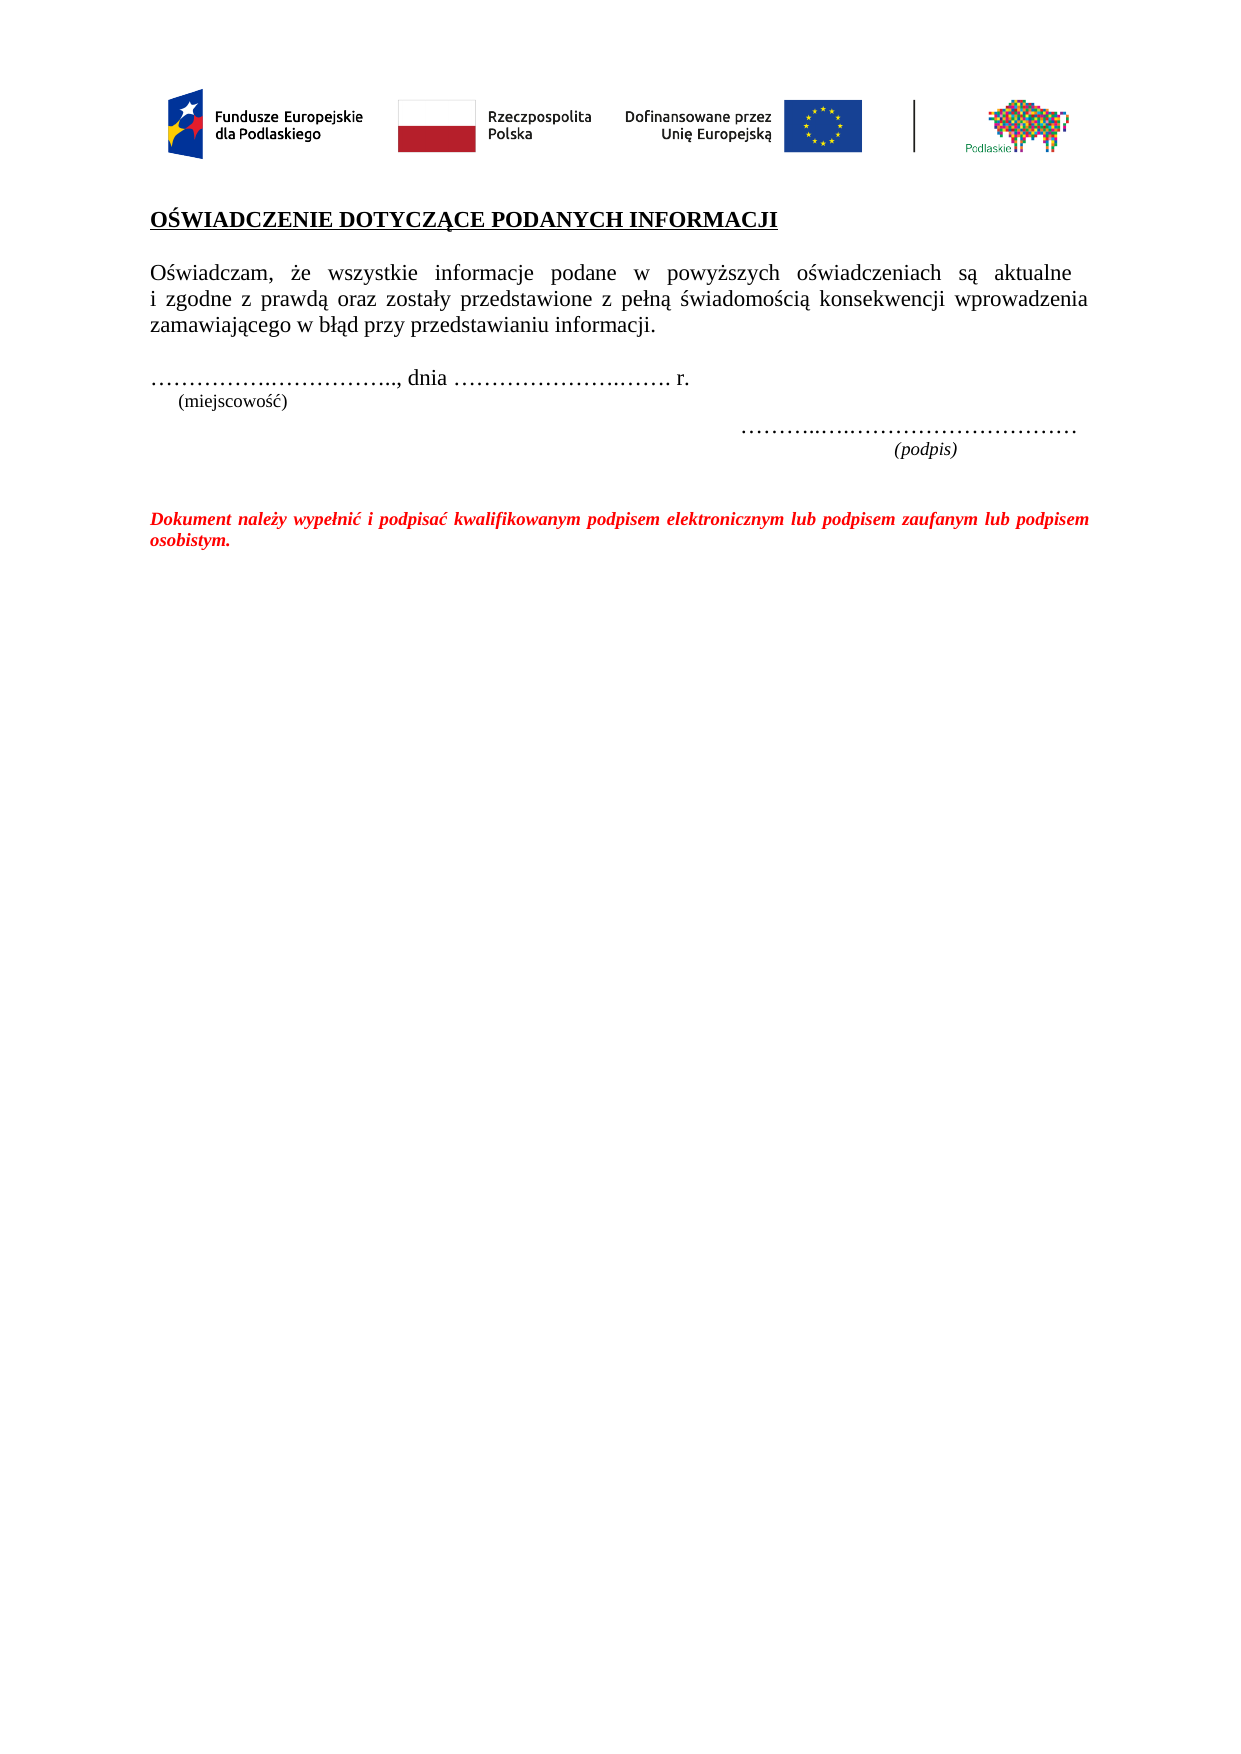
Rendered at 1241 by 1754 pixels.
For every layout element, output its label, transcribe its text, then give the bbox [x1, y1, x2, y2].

text (podpis) [179, 438, 1090, 460]
picture [150, 75, 1091, 176]
text ………..….………………………… [666, 412, 1090, 438]
text OŚWIADCZENIE DOTYCZĄCE PODANYCH INFORMACJI [150, 206, 1090, 232]
text (miejscowość) [150, 390, 1090, 412]
text …………….…………….., dnia ………………….……. r. [150, 364, 1090, 390]
text Dokument należy wypełnić i podpisać kwalifikowanym podpisem elektronicznym lub podpisem zaufanym lub podpisem osobistym. [150, 508, 1090, 551]
text Oświadczam, że wszystkie informacje podane w powyższych oświadczeniach są aktualne i zgodne z prawdą oraz zostały przedstawione z pełną świadomością konsekwencji wprowadzenia zamawiającego w błąd przy przedstawianiu informacji. [150, 259, 1090, 338]
